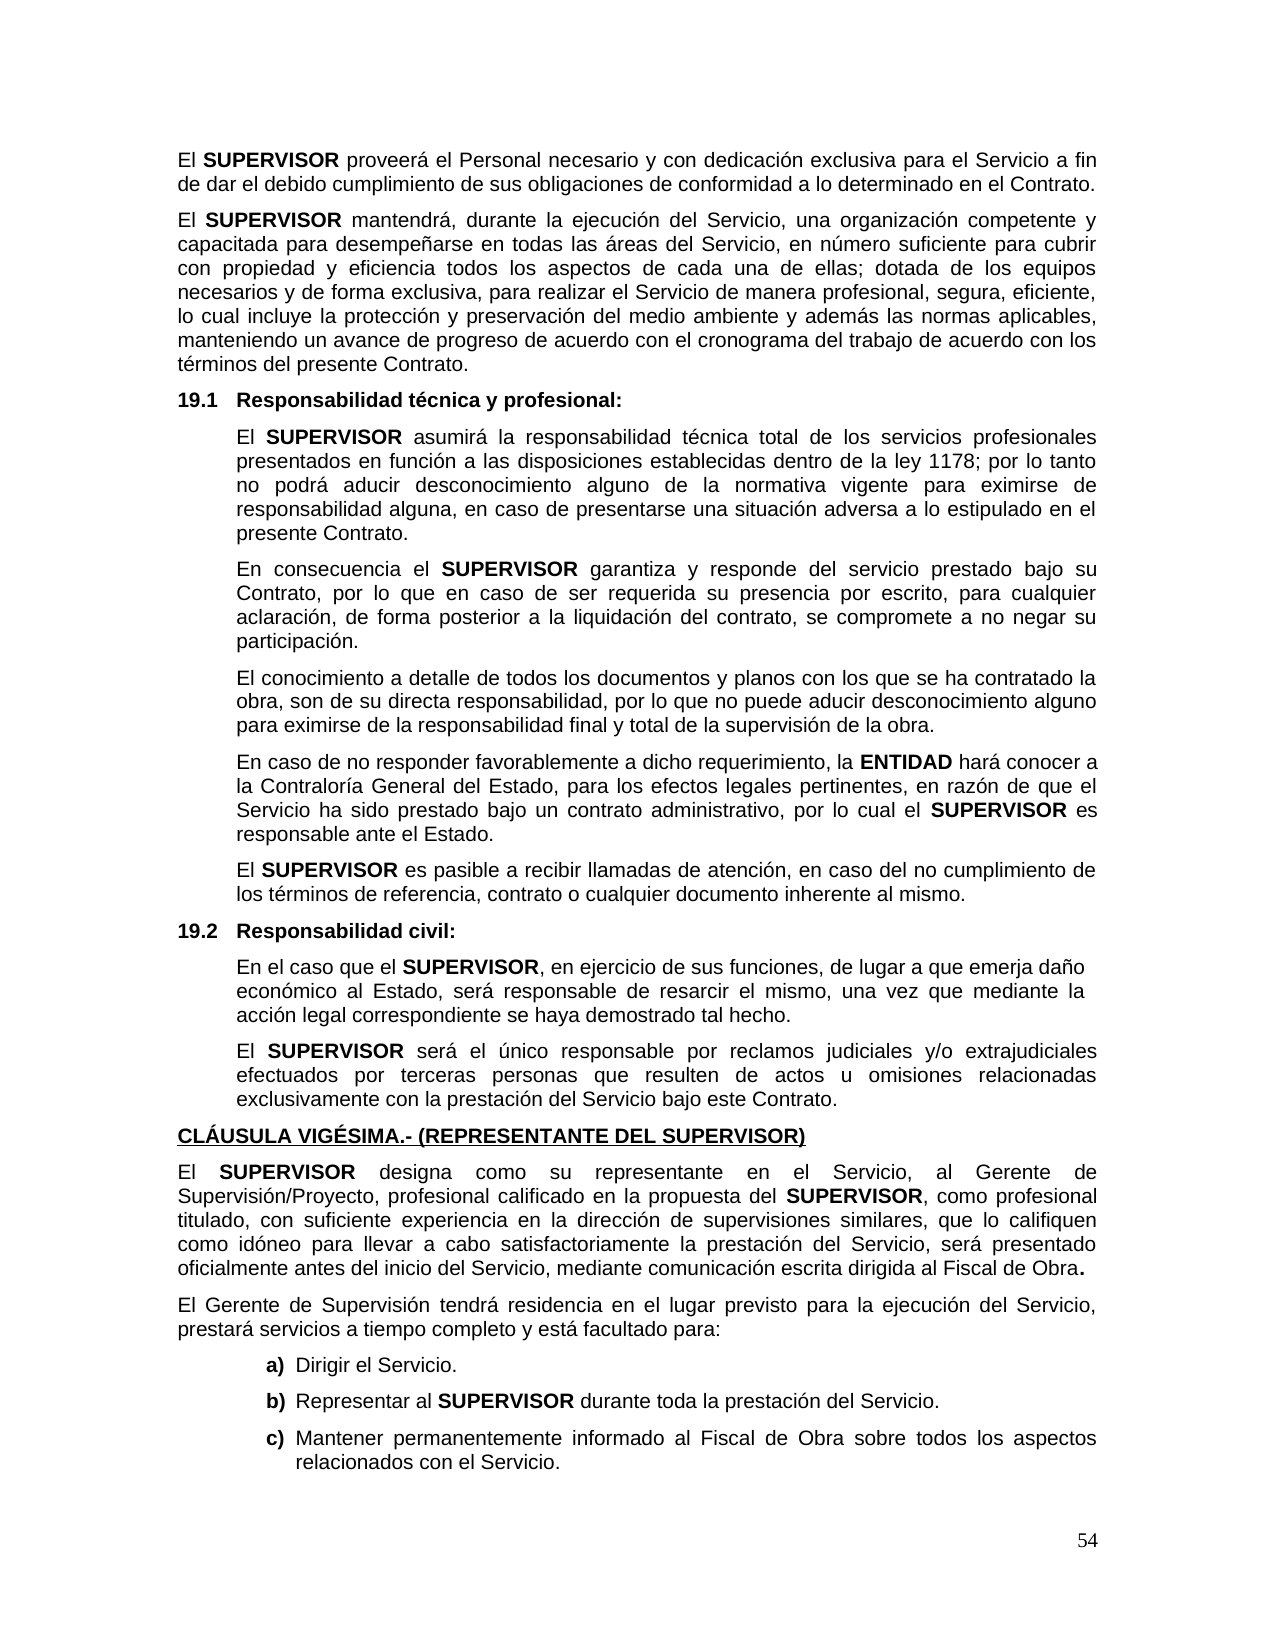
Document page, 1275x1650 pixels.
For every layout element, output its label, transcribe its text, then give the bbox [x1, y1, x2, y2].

text El SUPERVISOR designa como su representante en el Servicio, al Gerente de Supervisión/Proyecto, profesional calificado en la propuesta del SUPERVISOR, como profesional titulado, con suficiente experiencia en la dirección de supervisiones similares, que lo califiquen como idóneo para llevar a cabo satisfactoriamente la prestación del Servicio, será presentado oficialmente antes del inicio del Servicio, mediante comunicación escrita dirigida al Fiscal de Obra. [177, 1160, 1098, 1280]
list Responsabilidad técnica y profesional: [177, 388, 1098, 412]
text En el caso que el SUPERVISOR, en ejercicio de sus funciones, de lugar a que emerja daño económico al Estado, será responsable de resarcir el mismo, una vez que mediante la acción legal correspondiente se haya demostrado tal hecho. [236, 955, 1086, 1027]
list Mantener permanentemente informado al Fiscal de Obra sobre todos los aspectos relacionados con el Servicio. [266, 1426, 1098, 1474]
list Dirigir el Servicio. [266, 1353, 1098, 1377]
text CLÁUSULA VIGÉSIMA.- (REPRESENTANTE DEL SUPERVISOR) [177, 1124, 1098, 1148]
text El Gerente de Supervisión tendrá residencia en el lugar previsto para la ejecución del Servicio, prestará servicios a tiempo completo y está facultado para: [177, 1292, 1098, 1340]
text 19.2 Responsabilidad civil: [177, 918, 1098, 942]
text El SUPERVISOR es pasible a recibir llamadas de atención, en caso del no cumplimiento de los términos de referencia, contrato o cualquier documento inherente al mismo. [236, 858, 1098, 906]
text El SUPERVISOR proveerá el Personal necesario y con dedicación exclusiva para el Servicio a fin de dar el debido cumplimiento de sus obligaciones de conformidad a lo determinado en el Contrato. [177, 148, 1098, 196]
text En consecuencia el SUPERVISOR garantiza y responde del servicio prestado bajo su Contrato, por lo que en caso de ser requerida su presencia por escrito, para cualquier aclaración, de forma posterior a la liquidación del contrato, se compromete a no negar su participación. [236, 557, 1098, 653]
text El SUPERVISOR será el único responsable por reclamos judiciales y/o extrajudiciales efectuados por terceras personas que resulten de actos u omisiones relacionadas exclusivamente con la prestación del Servicio bajo este Contrato. [236, 1039, 1098, 1111]
list Representar al SUPERVISOR durante toda la prestación del Servicio. [266, 1389, 1098, 1413]
text El conocimiento a detalle de todos los documentos y planos con los que se ha contratado la obra, son de su directa responsabilidad, por lo que no puede aducir desconocimiento alguno para eximirse de la responsabilidad final y total de la supervisión de la obra. [236, 665, 1098, 737]
text El SUPERVISOR asumirá la responsabilidad técnica total de los servicios profesionales presentados en función a las disposiciones establecidas dentro de la ley 1178; por lo tanto no podrá aducir desconocimiento alguno de la normativa vigente para eximirse de responsabilidad alguna, en caso de presentarse una situación adversa a lo estipulado en el presente Contrato. [236, 425, 1098, 544]
text El SUPERVISOR mantendrá, durante la ejecución del Servicio, una organización competente y capacitada para desempeñarse en todas las áreas del Servicio, en número suficiente para cubrir con propiedad y eficiencia todos los aspectos de cada una de ellas; dotada de los equipos necesarios y de forma exclusiva, para realizar el Servicio de manera profesional, segura, eficiente, lo cual incluye la protección y preservación del medio ambiente y además las normas aplicables, manteniendo un avance de progreso de acuerdo con el cronograma del trabajo de acuerdo con los términos del presente Contrato. [177, 208, 1098, 376]
text En caso de no responder favorablemente a dicho requerimiento, la ENTIDAD hará conocer a la Contraloría General del Estado, para los efectos legales pertinentes, en razón de que el Servicio ha sido prestado bajo un contrato administrativo, por lo cual el SUPERVISOR es responsable ante el Estado. [236, 750, 1098, 846]
